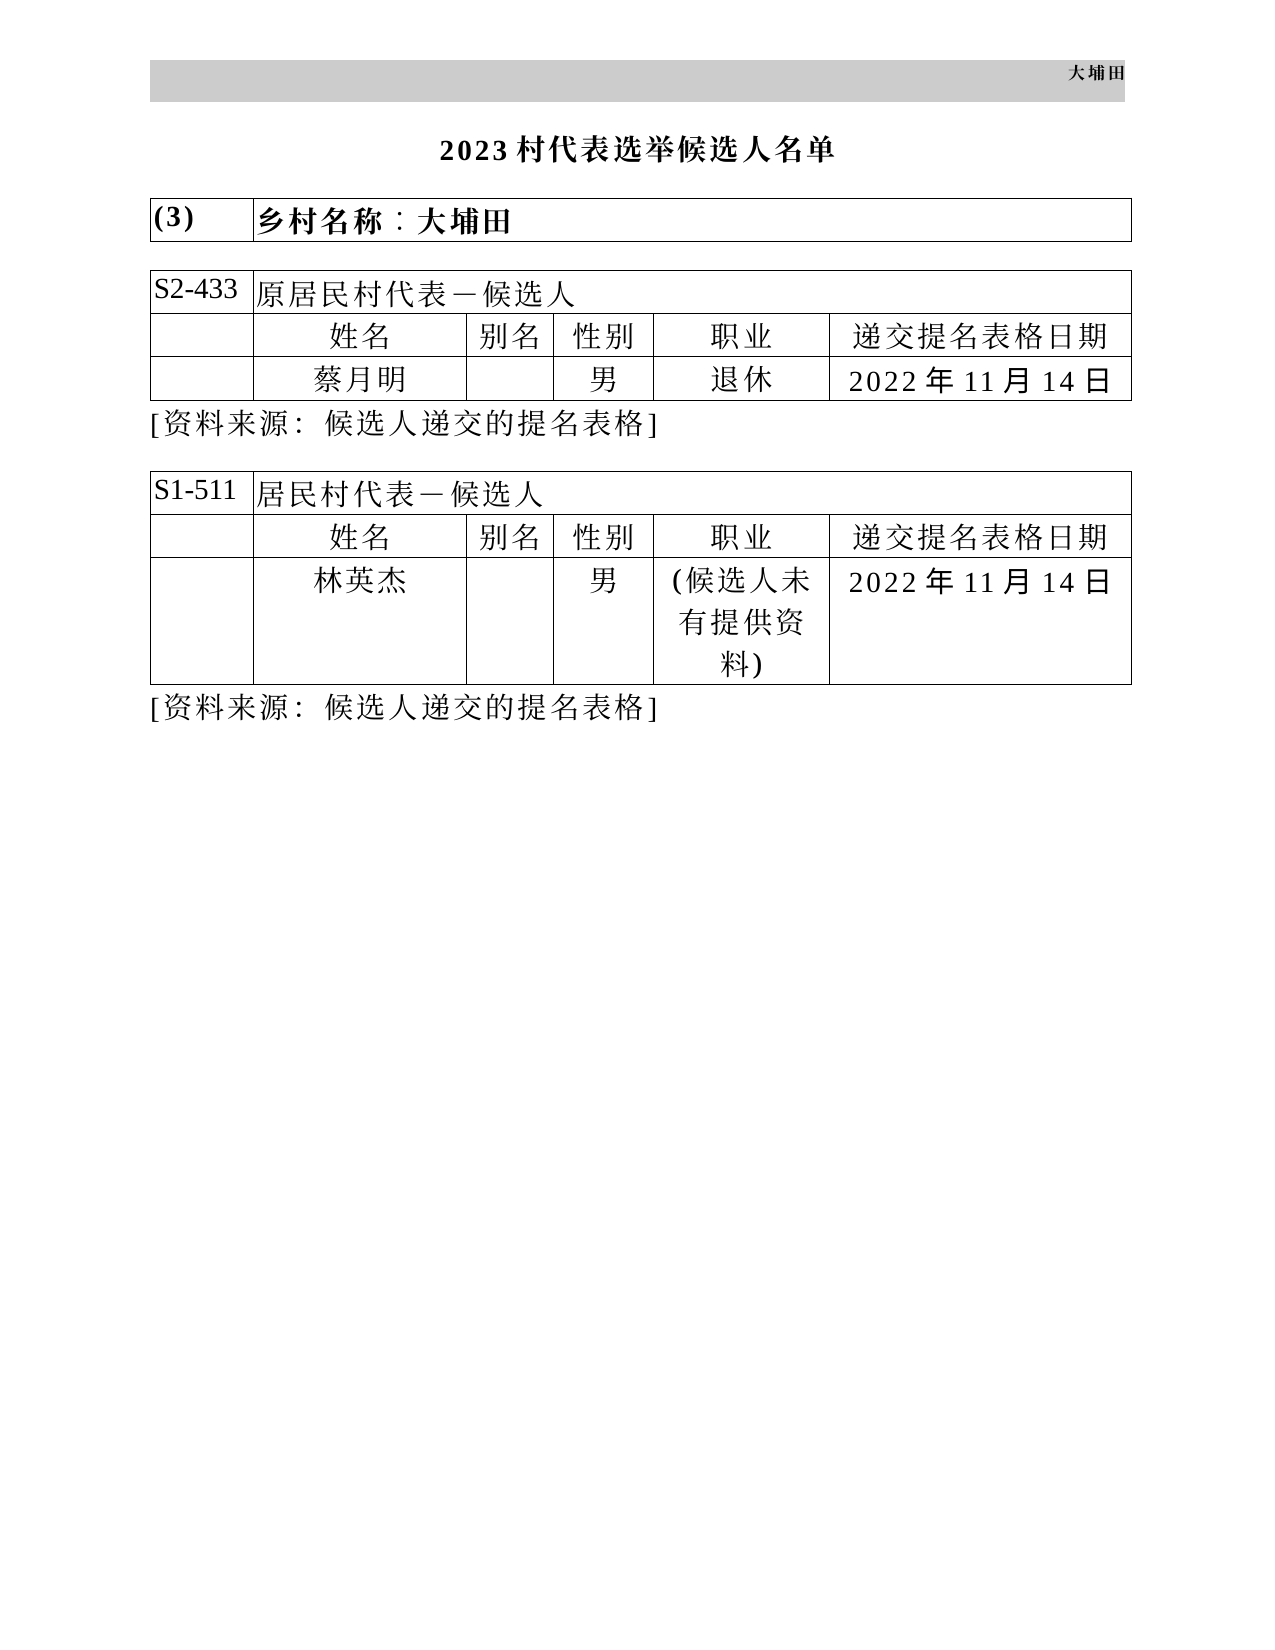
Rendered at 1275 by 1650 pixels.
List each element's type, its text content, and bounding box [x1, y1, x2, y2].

table_cell 职业 [654, 515, 829, 557]
table_cell [151, 357, 253, 399]
table_cell 姓名 [254, 515, 466, 557]
table_header S1-511 [151, 472, 253, 514]
subtitle 大埔田 [150, 60, 1125, 102]
table_cell [151, 314, 253, 356]
table_header 原居民村代表－候选人 [254, 271, 1131, 313]
text [资料来源：候选人递交的提名表格] [150, 685, 1125, 727]
table_header S2-433 [151, 271, 253, 313]
table_cell 性别 [554, 515, 653, 557]
text 2023村代表选举候选人名单 [150, 127, 1125, 169]
table_cell 2022年11月14日 [830, 357, 1131, 399]
table_cell 男 [554, 558, 653, 684]
table_header 乡村名称︰大埔田 [254, 199, 1131, 241]
table_cell [467, 558, 553, 684]
table_cell [467, 357, 553, 399]
table_cell 男 [554, 357, 653, 399]
table_cell [151, 558, 253, 684]
table_cell 退休 [654, 357, 829, 399]
table_cell 递交提名表格日期 [830, 314, 1131, 356]
table_cell 2022年11月14日 [830, 558, 1131, 684]
table_cell 递交提名表格日期 [830, 515, 1131, 557]
table_cell 别名 [467, 515, 553, 557]
table_cell 别名 [467, 314, 553, 356]
table_cell 职业 [654, 314, 829, 356]
table_cell 林英杰 [254, 558, 466, 684]
table_header 居民村代表－候选人 [254, 472, 1131, 514]
table_cell 姓名 [254, 314, 466, 356]
table_cell 性别 [554, 314, 653, 356]
table_cell 蔡月明 [254, 357, 466, 399]
table_cell (候选人未有提供资料) [654, 558, 829, 684]
text [资料来源：候选人递交的提名表格] [150, 401, 1125, 442]
table_header (3) [151, 199, 253, 241]
table_cell [151, 515, 253, 557]
